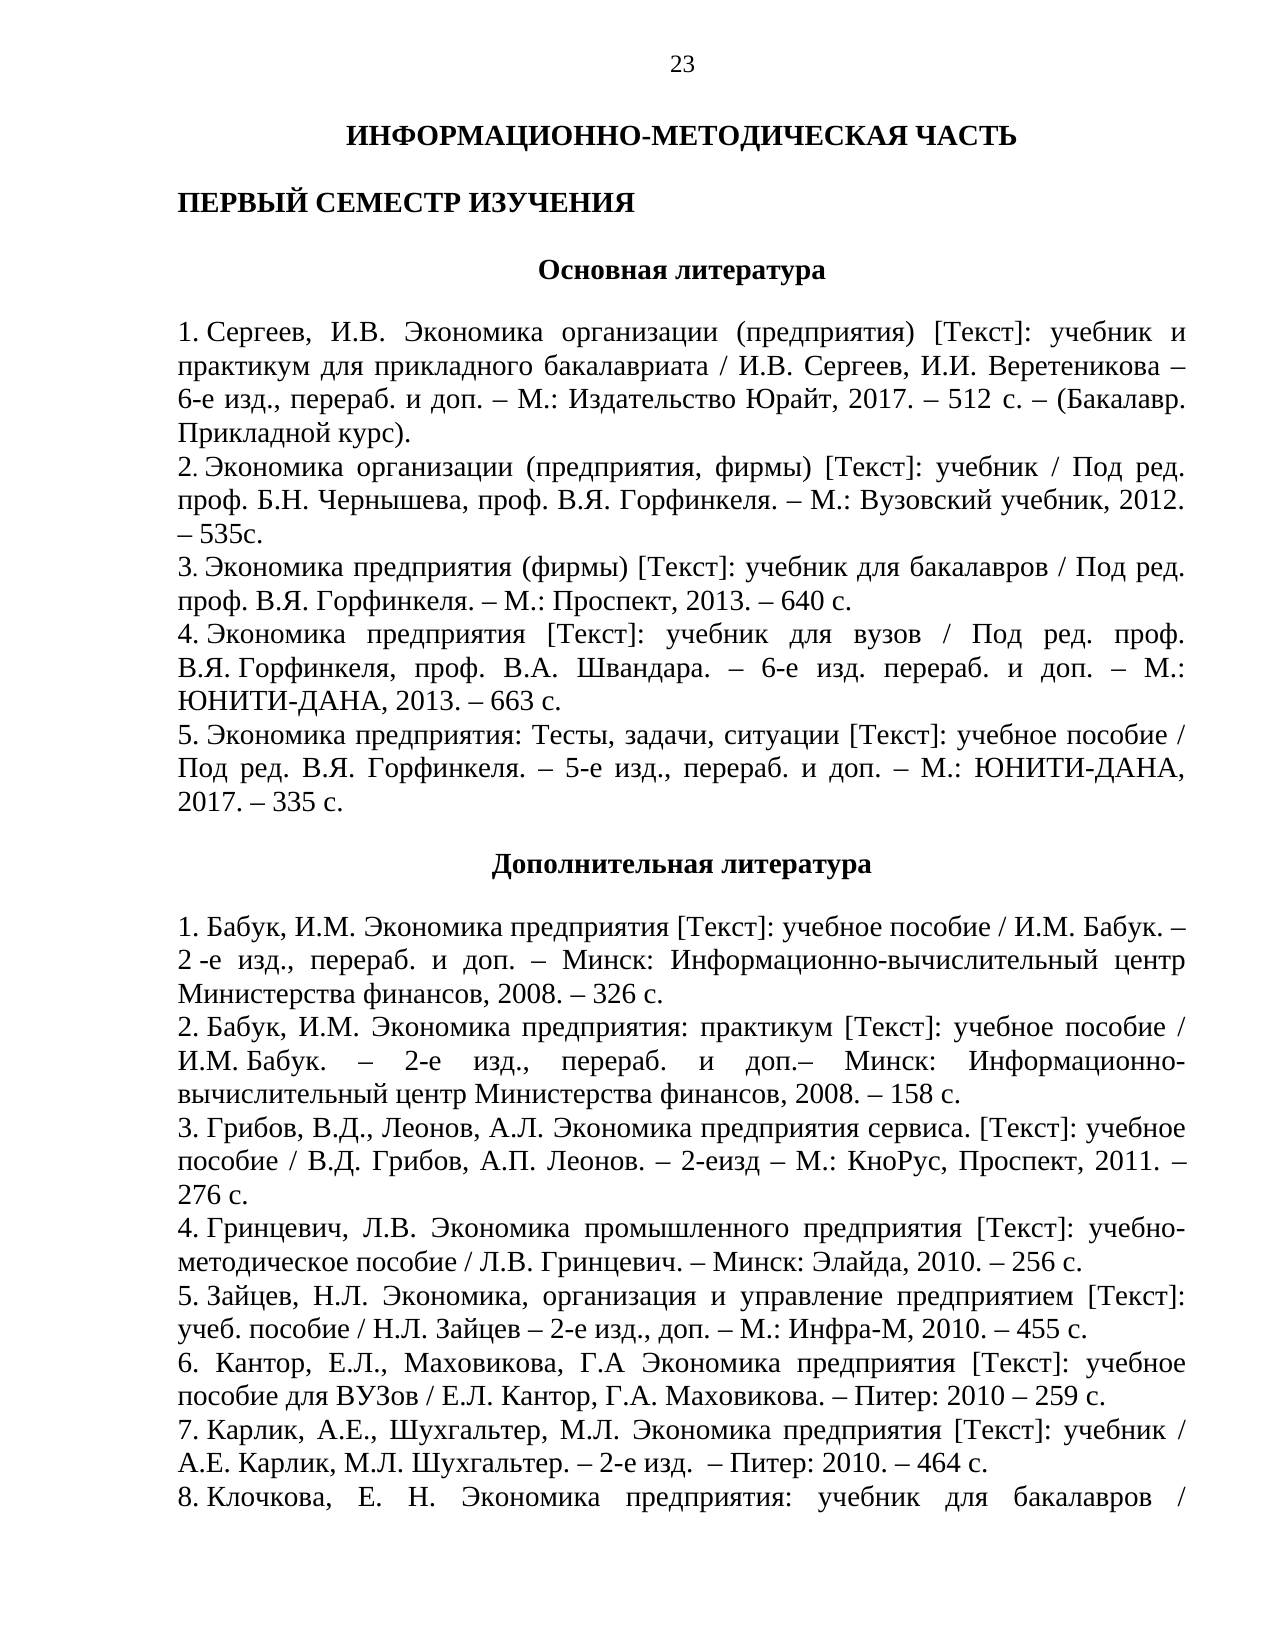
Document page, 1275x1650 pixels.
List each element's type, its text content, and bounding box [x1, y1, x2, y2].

text 7. Карлик, А.Е., Шухгальтер, М.Л. Экономика предприятия [Текст]: учебник / А.Е. Карлик, М.Л. Шухгальтер. – 2-е изд. – Питер: 2010. – 464 с. [177, 1412, 1186, 1479]
subtitle Основная литература [177, 252, 1186, 286]
text 1. Бабук, И.М. Экономика предприятия [Текст]: учебное пособие / И.М. Бабук. – 2 -е изд., перераб. и доп. – Минск: Информационно-вычислительный центр Министерства финансов, 2008. – 326 с. [177, 909, 1186, 1009]
text 6. Кантор, Е.Л., Маховикова, Г.А Экономика предприятия [Текст]: учебное пособие для ВУЗов / Е.Л. Кантор, Г.А. Маховикова. – Питер: 2010 – 259 с. [177, 1345, 1186, 1412]
text 2. Экономика организации (предприятия, фирмы) [Текст]: учебник / Под ред. проф. Б.Н. Чернышева, проф. В.Я. Горфинкеля. – М.: Вузовский учебник, 2012. – 535с. [177, 449, 1186, 549]
text 3. Грибов, В.Д., Леонов, А.Л. Экономика предприятия сервиса. [Текст]: учебное пособие / В.Д. Грибов, А.П. Леонов. – 2-еизд – М.: КноРус, Проспект, 2011. – 276 с. [177, 1110, 1186, 1211]
list 1. Сергеев, И.В. Экономика организации (предприятия) [Текст]: учебник и практикум для прикладного бакалавриата / И.В. Сергеев, И.И. Веретеникова – 6-е изд., перераб. и доп. – М.: Издательство Юрайт, 2017. – 512 с. – (Бакалавр. Прикладной курс). [177, 314, 1186, 449]
text 3. Экономика предприятия (фирмы) [Текст]: учебник для бакалавров / Под ред. проф. В.Я. Горфинкеля. – М.: Проспект, 2013. – 640 с. [177, 549, 1186, 616]
text 4. Гринцевич, Л.В. Экономика промышленного предприятия [Текст]: учебно-методическое пособие / Л.В. Гринцевич. – Минск: Элайда, 2010. – 256 с. [177, 1211, 1186, 1278]
text ИНФОРМАЦИОННО-МЕТОДИЧЕСКАЯ ЧАСТЬ [177, 118, 1186, 152]
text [177, 1479, 1186, 1512]
text 2. Бабук, И.М. Экономика предприятия: практикум [Текст]: учебное пособие / И.М. Бабук. – 2-е изд., перераб. и доп.– Минск: Информационно-вычислительный центр Министерства финансов, 2008. – 158 с. [177, 1009, 1186, 1110]
subtitle Дополнительная литература [177, 846, 1186, 880]
text 5. Экономика предприятия: Тесты, задачи, ситуации [Текст]: учебное пособие / Под ред. В.Я. Горфинкеля. – 5-е изд., перераб. и доп. – М.: ЮНИТИ-ДАНА, 2017. – 335 с. [177, 717, 1186, 818]
text 4. Экономика предприятия [Текст]: учебник для вузов / Под ред. проф. В.Я. Горфинкеля, проф. В.А. Швандара. – 6-е изд. перераб. и доп. – М.: ЮНИТИ-ДАНА, 2013. – 663 с. [177, 616, 1186, 717]
subtitle ПЕРВЫЙ СЕМЕСТР ИЗУЧЕНИЯ [177, 185, 1186, 219]
text 5. Зайцев, Н.Л. Экономика, организация и управление предприятием [Текст]: учеб. пособие / Н.Л. Зайцев – 2-е изд., доп. – М.: Инфра-М, 2010. – 455 с. [177, 1278, 1186, 1345]
